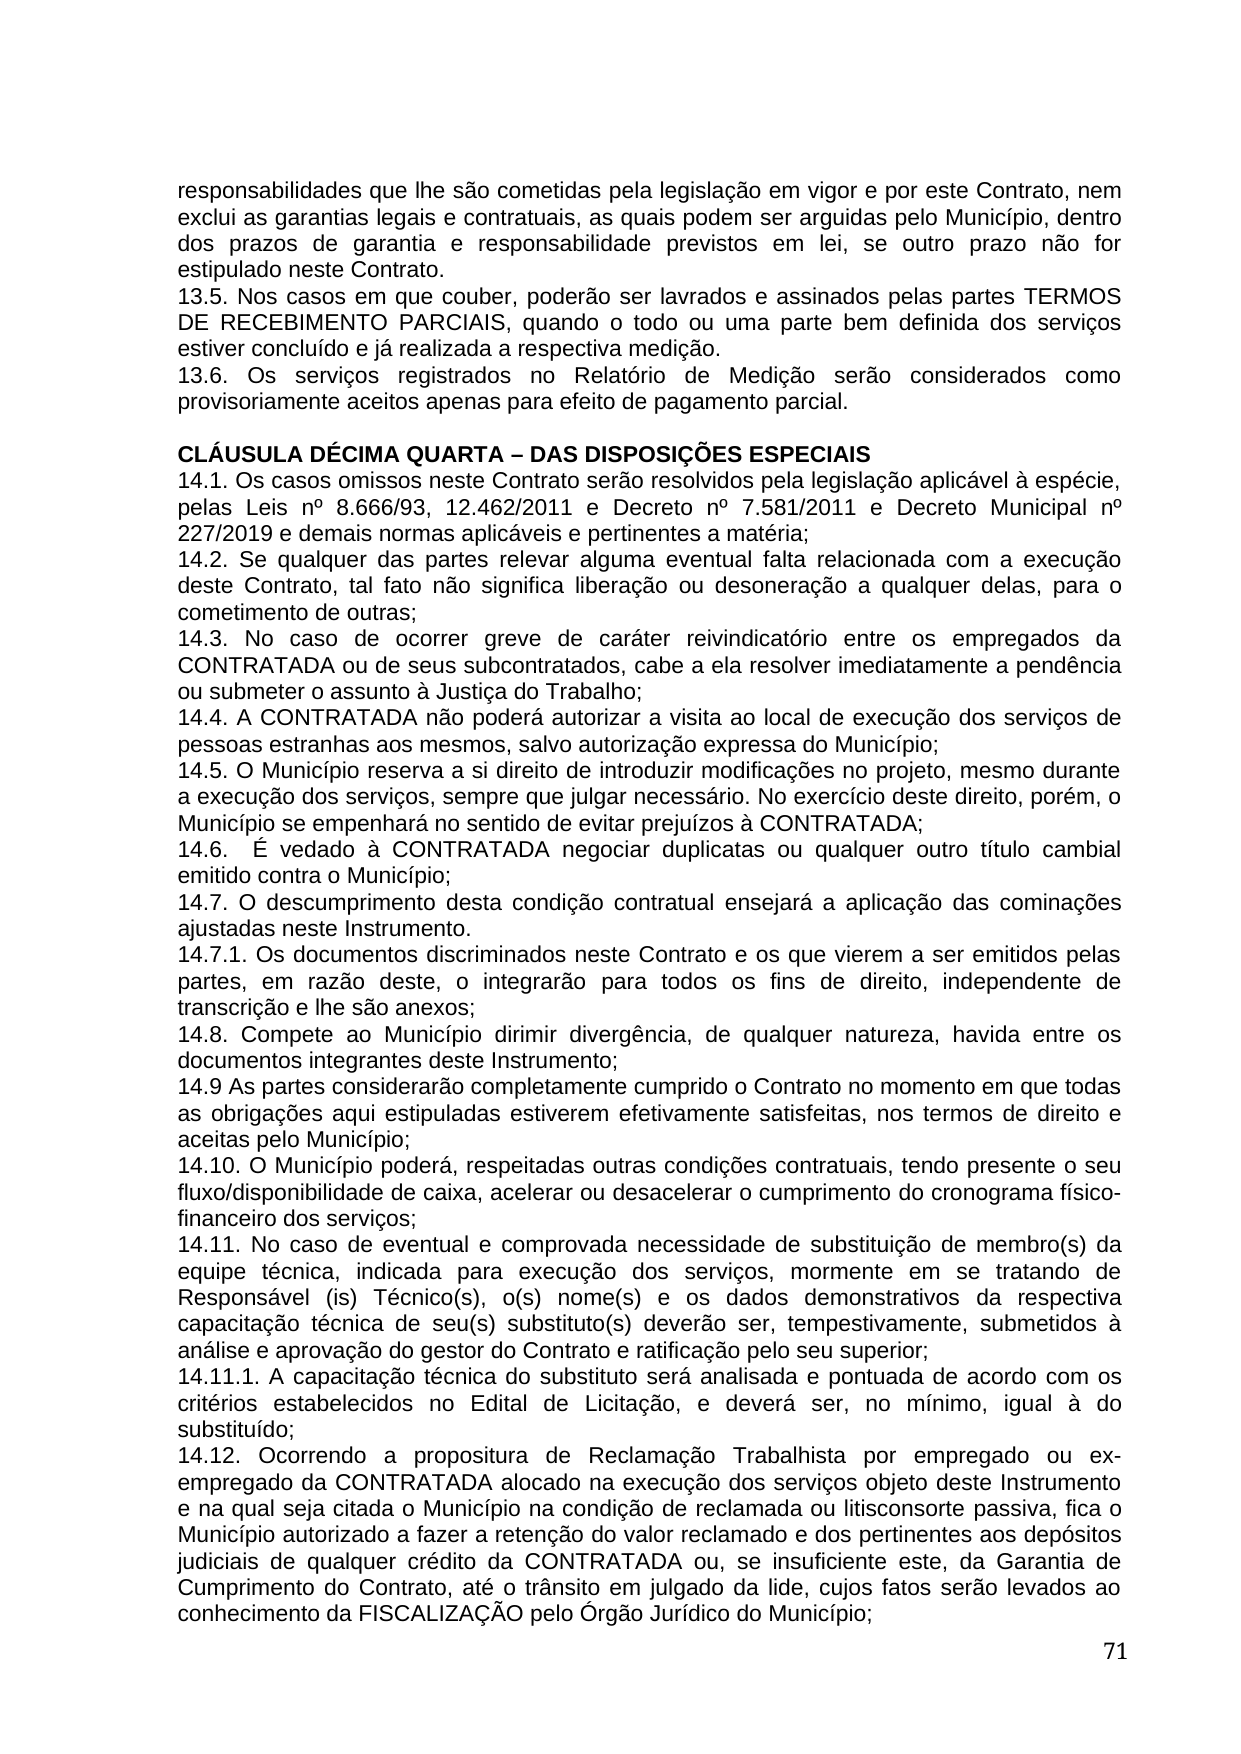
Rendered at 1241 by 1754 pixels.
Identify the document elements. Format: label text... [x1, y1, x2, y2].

text 14.6. É vedado à CONTRATADA negociar duplicatas ou qualquer outro título cambial emitido contra o Município; [177, 836, 1122, 889]
text 14.11. No caso de eventual e comprovada necessidade de substituição de membro(s) da equipe técnica, indicada para execução dos serviços, mormente em se tratando de Responsável (is) Técnico(s), o(s) nome(s) e os dados demonstrativos da respectiva capacitação técnica de seu(s) substituto(s) deverão ser, tempestivamente, submetidos à análise e aprovação do gestor do Contrato e ratificação pelo seu superior; [177, 1231, 1122, 1363]
text 14.2. Se qualquer das partes relevar alguma eventual falta relacionada com a execução deste Contrato, tal fato não significa liberação ou desoneração a qualquer delas, para o cometimento de outras; [177, 546, 1122, 625]
text 14.9 As partes considerarão completamente cumprido o Contrato no momento em que todas as obrigações aqui estipuladas estiverem efetivamente satisfeitas, nos termos de direito e aceitas pelo Município; [177, 1073, 1122, 1152]
text 14.8. Compete ao Município dirimir divergência, de qualquer natureza, havida entre os documentos integrantes deste Instrumento; [177, 1021, 1122, 1073]
subtitle CLÁUSULA DÉCIMA QUARTA – DAS DISPOSIÇÕES ESPECIAIS [177, 441, 1122, 467]
text 13.5. Nos casos em que couber, poderão ser lavrados e assinados pelas partes TERMOS DE RECEBIMENTO PARCIAIS, quando o todo ou uma parte bem definida dos serviços estiver concluído e já realizada a respectiva medição. [177, 283, 1122, 362]
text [177, 177, 1122, 283]
text 14.5. O Município reserva a si direito de introduzir modificações no projeto, mesmo durante a execução dos serviços, sempre que julgar necessário. No exercício deste direito, porém, o Município se empenhará no sentido de evitar prejuízos à CONTRATADA; [177, 757, 1122, 836]
text 14.7.1. Os documentos discriminados neste Contrato e os que vierem a ser emitidos pelas partes, em razão deste, o integrarão para todos os fins de direito, independente de transcrição e lhe são anexos; [177, 941, 1122, 1021]
text 14.1. Os casos omissos neste Contrato serão resolvidos pela legislação aplicável à espécie, pelas Leis nº 8.666/93, 12.462/2011 e Decreto nº 7.581/2011 e Decreto Municipal nº 227/2019 e demais normas aplicáveis e pertinentes a matéria; [177, 467, 1122, 546]
text 14.3. No caso de ocorrer greve de caráter reivindicatório entre os empregados da CONTRATADA ou de seus subcontratados, cabe a ela resolver imediatamente a pendência ou submeter o assunto à Justiça do Trabalho; [177, 625, 1122, 704]
text 14.4. A CONTRATADA não poderá autorizar a visita ao local de execução dos serviços de pessoas estranhas aos mesmos, salvo autorização expressa do Município; [177, 704, 1122, 757]
text 13.6. Os serviços registrados no Relatório de Medição serão considerados como provisoriamente aceitos apenas para efeito de pagamento parcial. [177, 362, 1122, 414]
text 14.12. Ocorrendo a propositura de Reclamação Trabalhista por empregado ou ex-empregado da CONTRATADA alocado na execução dos serviços objeto deste Instrumento e na qual seja citada o Município na condição de reclamada ou litisconsorte passiva, fica o Município autorizado a fazer a retenção do valor reclamado e dos pertinentes aos depósitos judiciais de qualquer crédito da CONTRATADA ou, se insuficiente este, da Garantia de Cumprimento do Contrato, até o trânsito em julgado da lide, cujos fatos serão levados ao conhecimento da FISCALIZAÇÃO pelo Órgão Jurídico do Município; [177, 1442, 1122, 1627]
text 14.10. O Município poderá, respeitadas outras condições contratuais, tendo presente o seu fluxo/disponibilidade de caixa, acelerar ou desacelerar o cumprimento do cronograma físico-financeiro dos serviços; [177, 1152, 1122, 1231]
text 14.11.1. A capacitação técnica do substituto será analisada e pontuada de acordo com os critérios estabelecidos no Edital de Licitação, e deverá ser, no mínimo, igual à do substituído; [177, 1363, 1122, 1442]
text 14.7. O descumprimento desta condição contratual ensejará a aplicação das cominações ajustadas neste Instrumento. [177, 889, 1122, 941]
